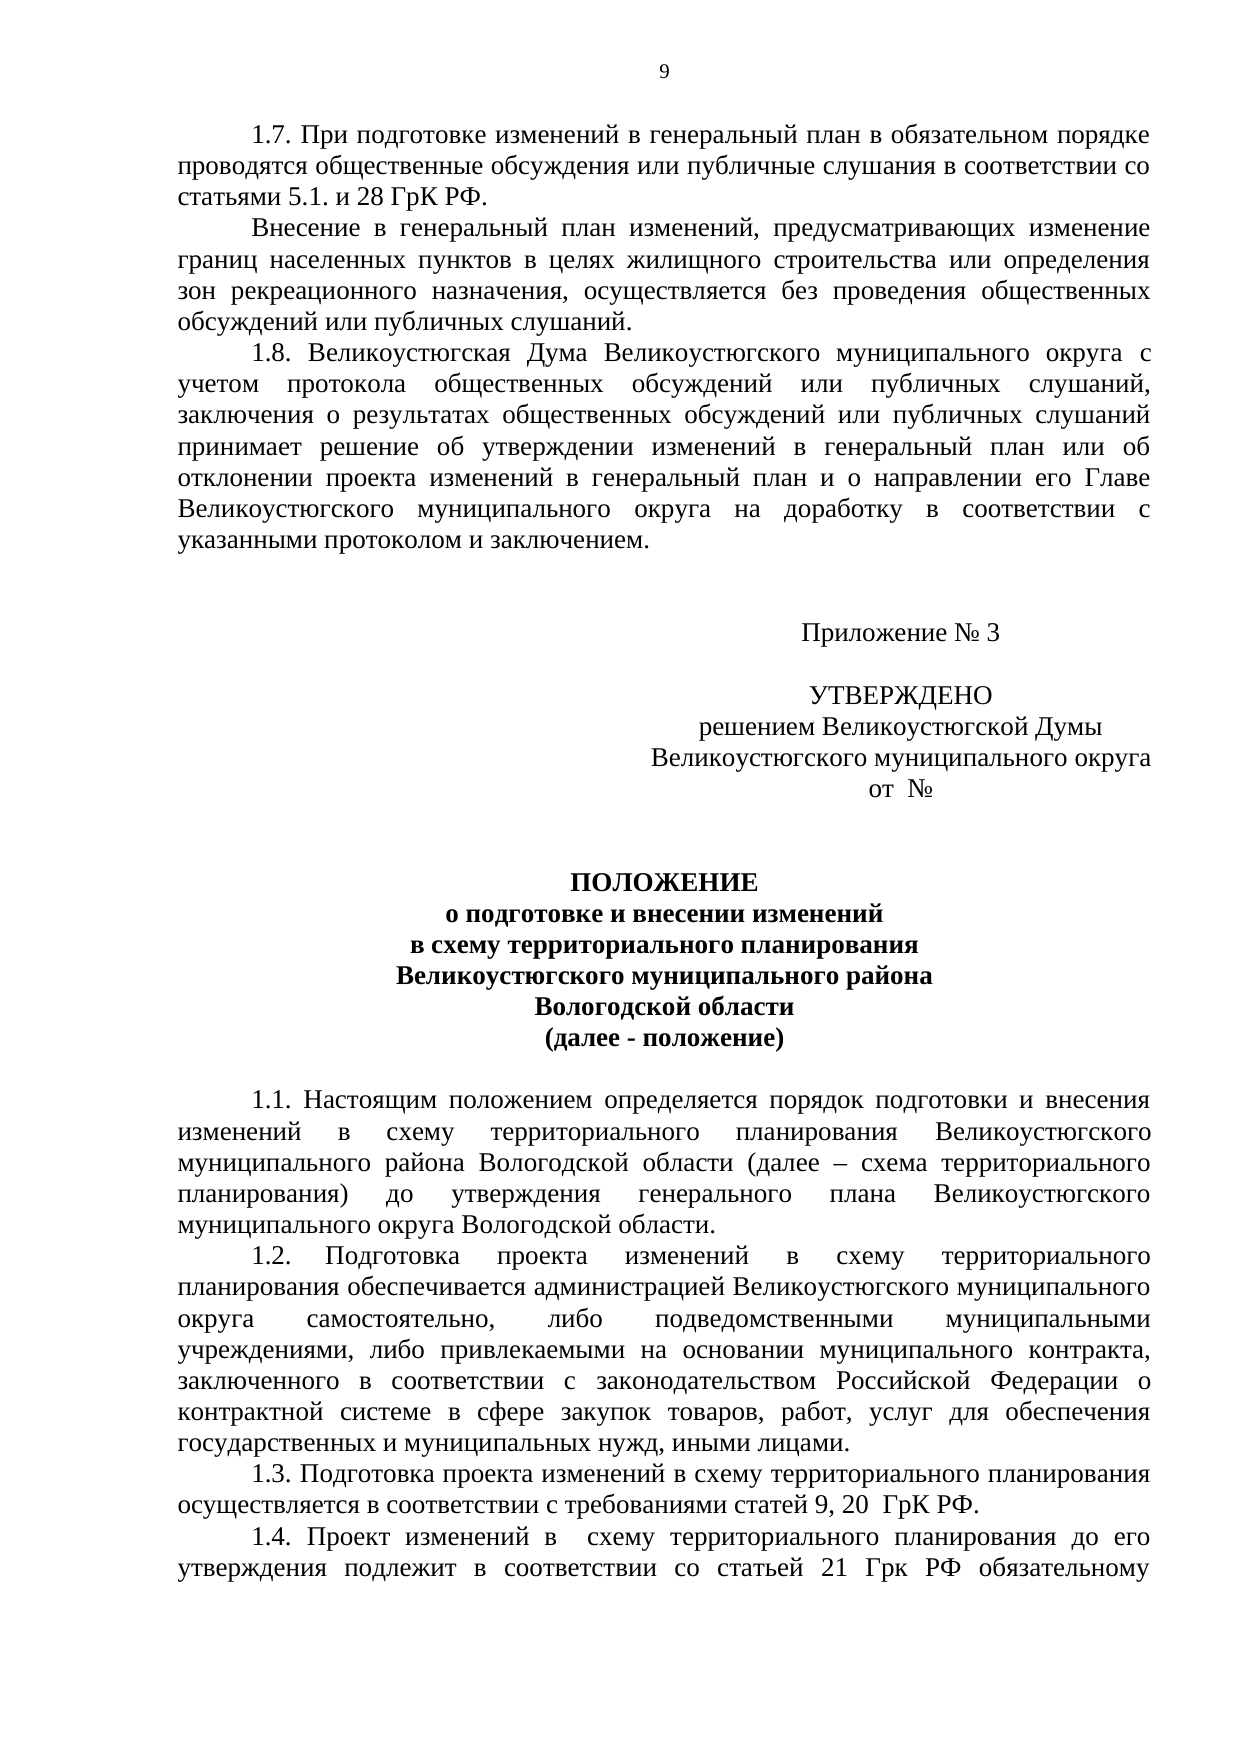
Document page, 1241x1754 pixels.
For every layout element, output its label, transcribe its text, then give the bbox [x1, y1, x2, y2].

text Приложение № 3 [650, 616, 1152, 648]
text о подготовке и внесении изменений [177, 897, 1152, 928]
text 1.3. Подготовка проекта изменений в схему территориального планирования осуществляется в соответствии с требованиями статей 9, 20 ГрК РФ. [177, 1457, 1152, 1520]
text Внесение в генеральный план изменений, предусматривающих изменение границ населенных пунктов в целях жилищного строительства или определения зон рекреационного назначения, осуществляется без проведения общественных обсуждений или публичных слушаний. [177, 212, 1152, 336]
text ПОЛОЖЕНИЕ [177, 866, 1152, 897]
text 1.7. При подготовке изменений в генеральный план в обязательном порядке проводятся общественные обсуждения или публичные слушания в соответствии со статьями 5.1. и 28 ГрК РФ. [177, 118, 1152, 212]
text Великоустюгского муниципального района [177, 959, 1152, 990]
text 1.8. Великоустюгская Дума Великоустюгского муниципального округа с учетом протокола общественных обсуждений или публичных слушаний, заключения о результатах общественных обсуждений или публичных слушаний принимает решение об утверждении изменений в генеральный план или об отклонении проекта изменений в генеральный план и о направлении его Главе Великоустюгского муниципального округа на доработку в соответствии с указанными протоколом и заключением. [177, 336, 1152, 554]
text решением Великоустюгской Думы [650, 710, 1152, 741]
text 1.2. Подготовка проекта изменений в схему территориального планирования обеспечивается администрацией Великоустюгского муниципального округа самостоятельно, либо подведомственными муниципальными учреждениями, либо привлекаемыми на основании муниципального контракта, заключенного в соответствии с законодательством Российской Федерации о контрактной системе в сфере закупок товаров, работ, услуг для обеспечения государственных и муниципальных нужд, иными лицами. [177, 1239, 1152, 1457]
text от № [650, 772, 1152, 803]
text УТВЕРЖДЕНО [650, 679, 1152, 710]
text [177, 1520, 1152, 1582]
text (далее - положение) [177, 1021, 1152, 1052]
text Вологодской области [177, 990, 1152, 1021]
text в схему территориального планирования [177, 928, 1152, 959]
text 1.1. Настоящим положением определяется порядок подготовки и внесения изменений в схему территориального планирования Великоустюгского муниципального района Вологодской области (далее – схема территориального планирования) до утверждения генерального плана Великоустюгского муниципального округа Вологодской области. [177, 1084, 1152, 1239]
text Великоустюгского муниципального округа [177, 741, 1152, 772]
